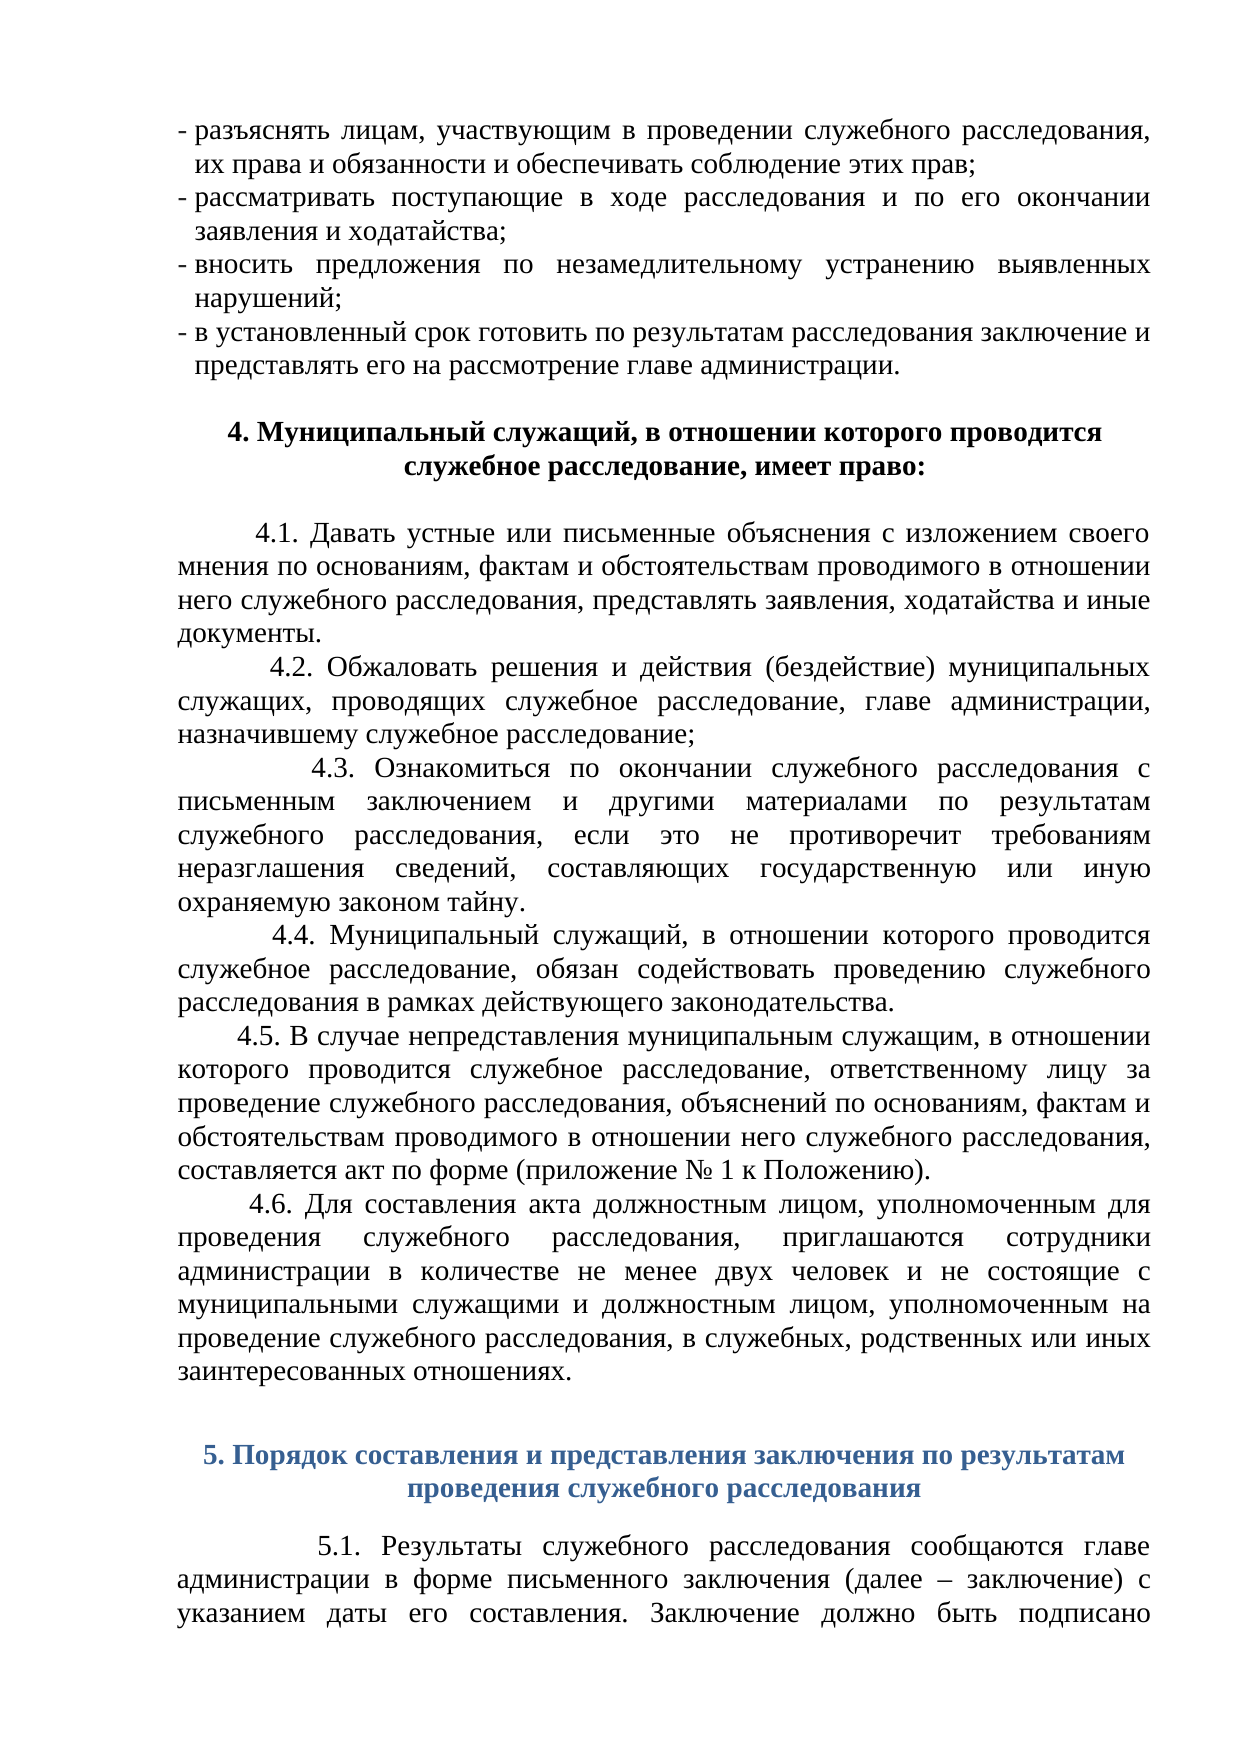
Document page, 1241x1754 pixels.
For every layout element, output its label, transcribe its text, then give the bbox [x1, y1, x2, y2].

text 4.3. Ознакомиться по окончании служебного расследования с письменным заключением и другими материалами по результатам служебного расследования, если это не противоречит требованиям неразглашения сведений, составляющих государственную или иную охраняемую законом тайну. [177, 750, 1152, 917]
text 4.6. Для составления акта должностным лицом, уполномоченным для проведения служебного расследования, приглашаются сотрудники администрации в количестве не менее двух человек и не состоящие с муниципальными служащими и должностным лицом, уполномоченным на проведение служебного расследования, в служебных, родственных или иных заинтересованных отношениях. [177, 1186, 1152, 1387]
list рассматривать поступающие в ходе расследования и по его окончании заявления и ходатайства; [177, 179, 1152, 247]
subtitle 5. Порядок составления и представления заключения по результатам проведения служебного расследования [177, 1437, 1151, 1504]
text 4.4. Муниципальный служащий, в отношении которого проводится служебное расследование, обязан содействовать проведению служебного расследования в рамках действующего законодательства. [177, 917, 1152, 1018]
list в установленный срок готовить по результатам расследования заключение и представлять его на рассмотрение главе администрации. [177, 314, 1152, 381]
text 4.1. Давать устные или письменные объяснения с изложением своего мнения по основаниям, фактам и обстоятельствам проводимого в отношении него служебного расследования, представлять заявления, ходатайства и иные документы. [177, 515, 1152, 649]
list вносить предложения по незамедлительному устранению выявленных нарушений; [177, 247, 1152, 314]
text 4. Муниципальный служащий, в отношении которого проводится служебное расследование, имеет право: [178, 414, 1151, 481]
list разъяснять лицам, участвующим в проведении служебного расследования, их права и обязанности и обеспечивать соблюдение этих прав; [177, 112, 1152, 179]
text 4.2. Обжаловать решения и действия (бездействие) муниципальных служащих, проводящих служебное расследование, главе администрации, назначившему служебное расследование; [177, 649, 1152, 750]
text 4.5. В случае непредставления муниципальным служащим, в отношении которого проводится служебное расследование, ответственному лицу за проведение служебного расследования, объяснений по основаниям, фактам и обстоятельствам проводимого в отношении него служебного расследования, составляется акт по форме (приложение № 1 к Положению). [177, 1018, 1152, 1186]
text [177, 1528, 1152, 1629]
